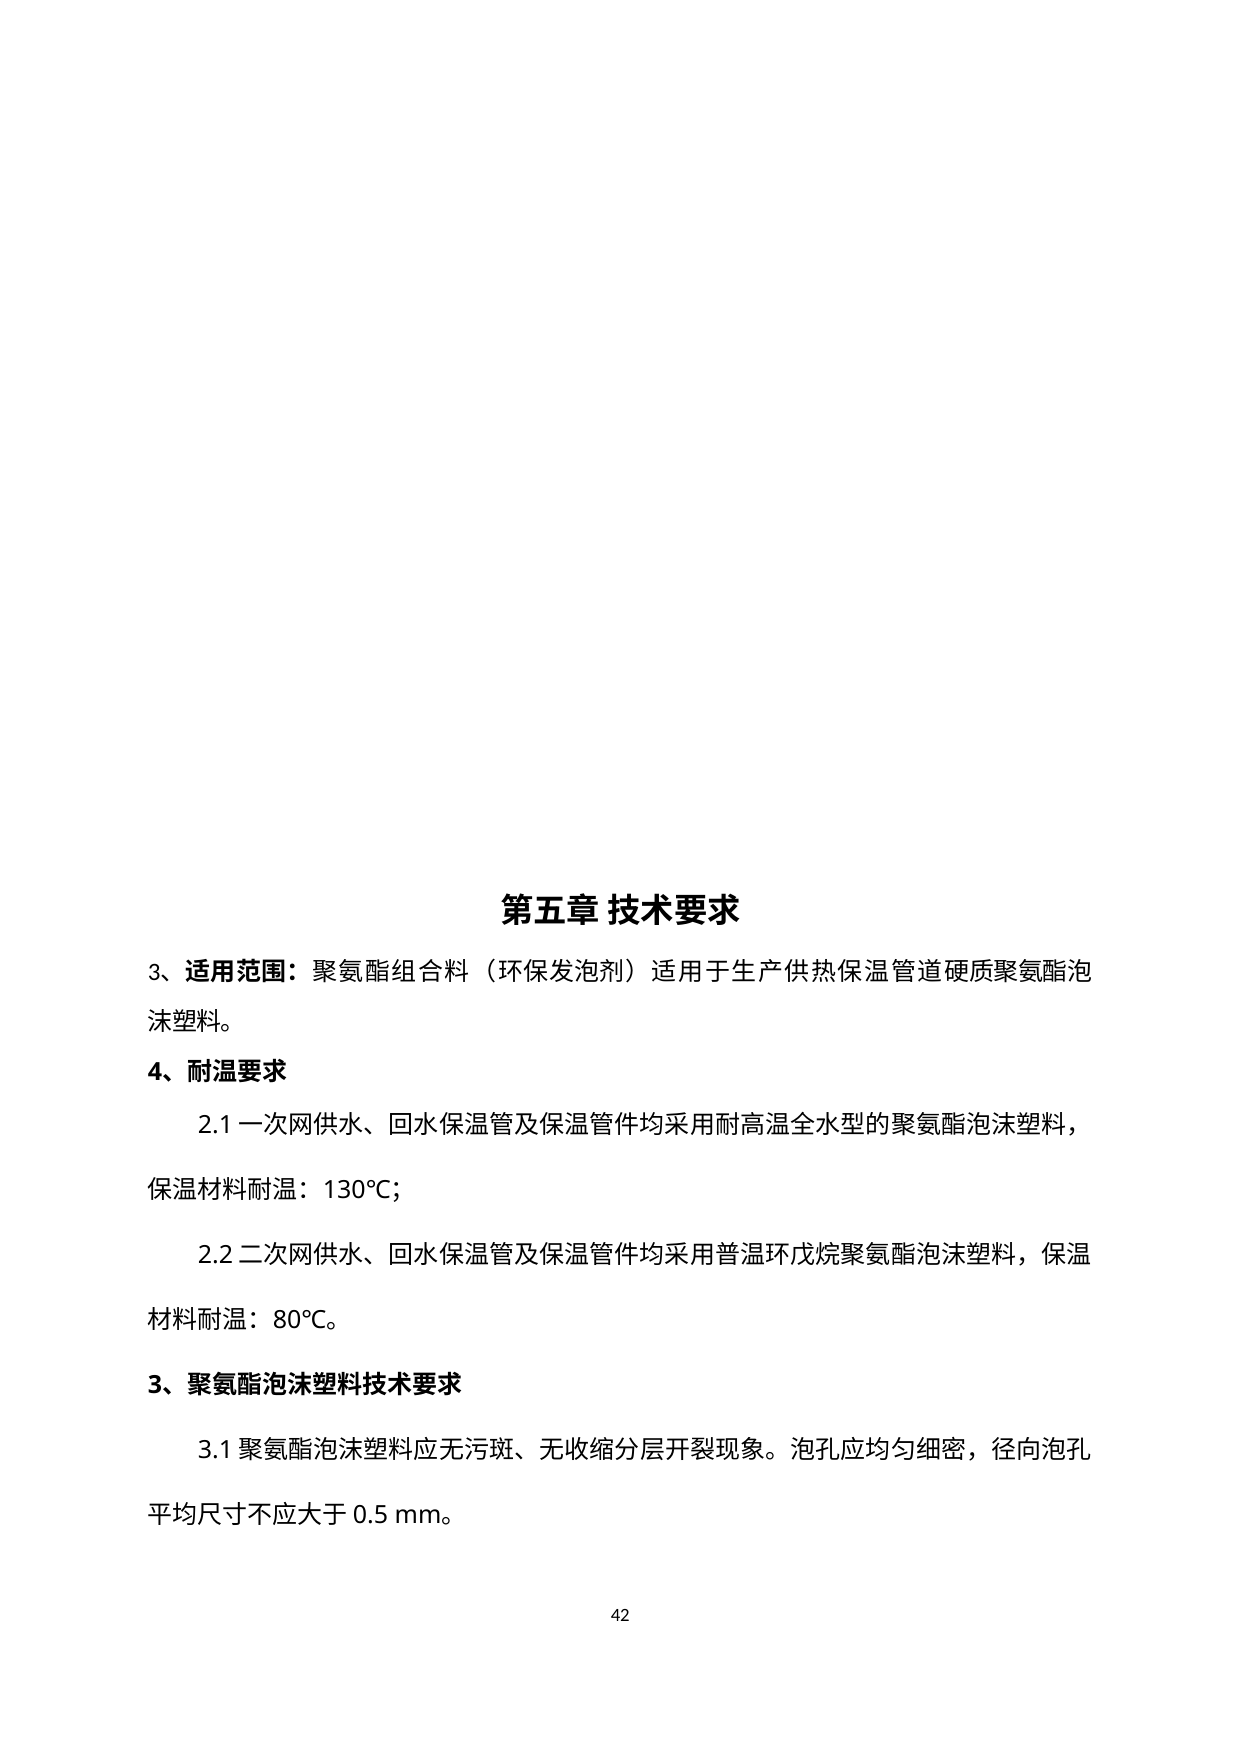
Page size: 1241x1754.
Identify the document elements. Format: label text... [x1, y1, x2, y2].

list 耐温要求 [148, 1040, 1093, 1090]
text 3、聚氨酯泡沫塑料技术要求 [148, 1350, 1093, 1415]
list 适用范围：聚氨酯组合料（环保发泡剂）适用于生产供热保温管道硬质聚氨酯泡沫塑料。 [148, 940, 1093, 1040]
text 2.1一次网供水、回水保温管及保温管件均采用耐高温全水型的聚氨酯泡沫塑料，保温材料耐温：130℃； [148, 1090, 1093, 1220]
text 第五章 技术要求 [148, 875, 1093, 940]
text 3.1聚氨酯泡沫塑料应无污斑、无收缩分层开裂现象。泡孔应均匀细密，径向泡孔平均尺寸不应大于0.5 mm。 [148, 1415, 1093, 1545]
text 2.2二次网供水、回水保温管及保温管件均采用普温环戊烷聚氨酯泡沫塑料，保温材料耐温：80℃。 [148, 1220, 1093, 1350]
